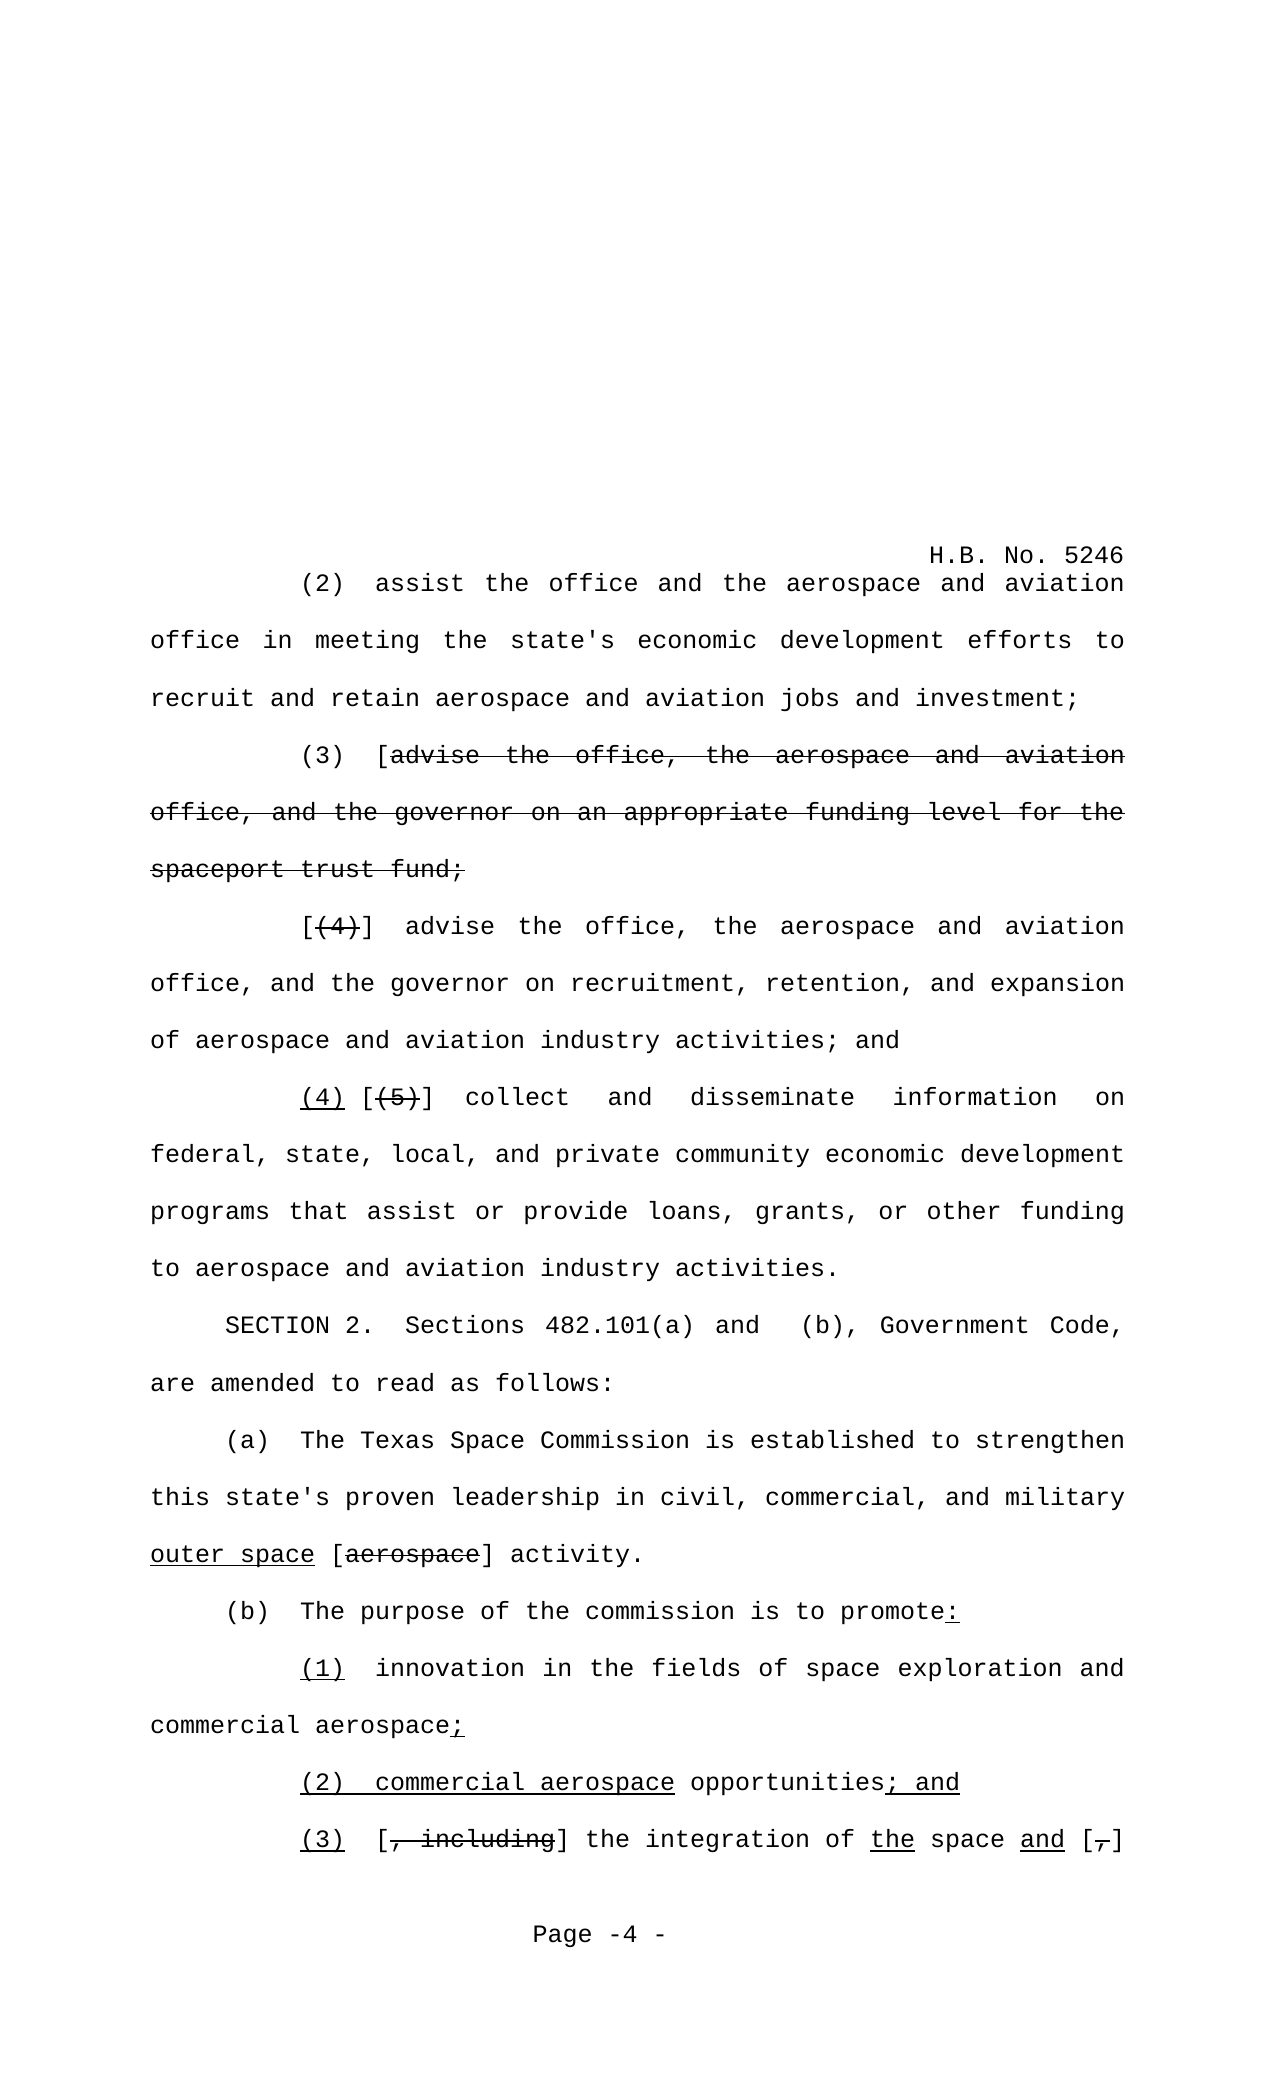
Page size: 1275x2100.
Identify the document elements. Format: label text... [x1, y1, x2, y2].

text [(4)] advise the office, the aerospace and aviation office, and the governor on recruitment, retention, and expansion of aerospace and aviation industry activities; and [150, 913, 1125, 1056]
text (a) The Texas Space Commission is established to strengthen this state's proven leadership in civil, commercial, and military outer space [aerospace] activity. [150, 1427, 1125, 1570]
text (3) [advise the office, the aerospace and aviation office, and the governor on an appropriate funding level for the spaceport trust fund; [150, 814, 1125, 885]
text (2) commercial aerospace opportunities; and [150, 1769, 1125, 1798]
text (1) innovation in the fields of space exploration and commercial aerospace; [150, 1655, 1125, 1741]
text (b) The purpose of the commission is to promote: [150, 1598, 1125, 1627]
text (2) assist the office and the aerospace and aviation office in meeting the state's economic development efforts to recruit and retain aerospace and aviation jobs and investment; [150, 571, 1125, 713]
text (4) [(5)] collect and disseminate information on federal, state, local, and private community economic development programs that assist or provide loans, grants, or other funding to aerospace and aviation industry activities. [150, 1084, 1125, 1284]
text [150, 1827, 1125, 1855]
text (3) [advise the office, the aerospace and aviation office, and the governor on an appropriate funding level for the spaceport trust fund; [150, 742, 1125, 813]
text SECTION 2. Sections 482.101(a) and (b), Government Code, are amended to read as follows: [150, 1313, 1125, 1398]
